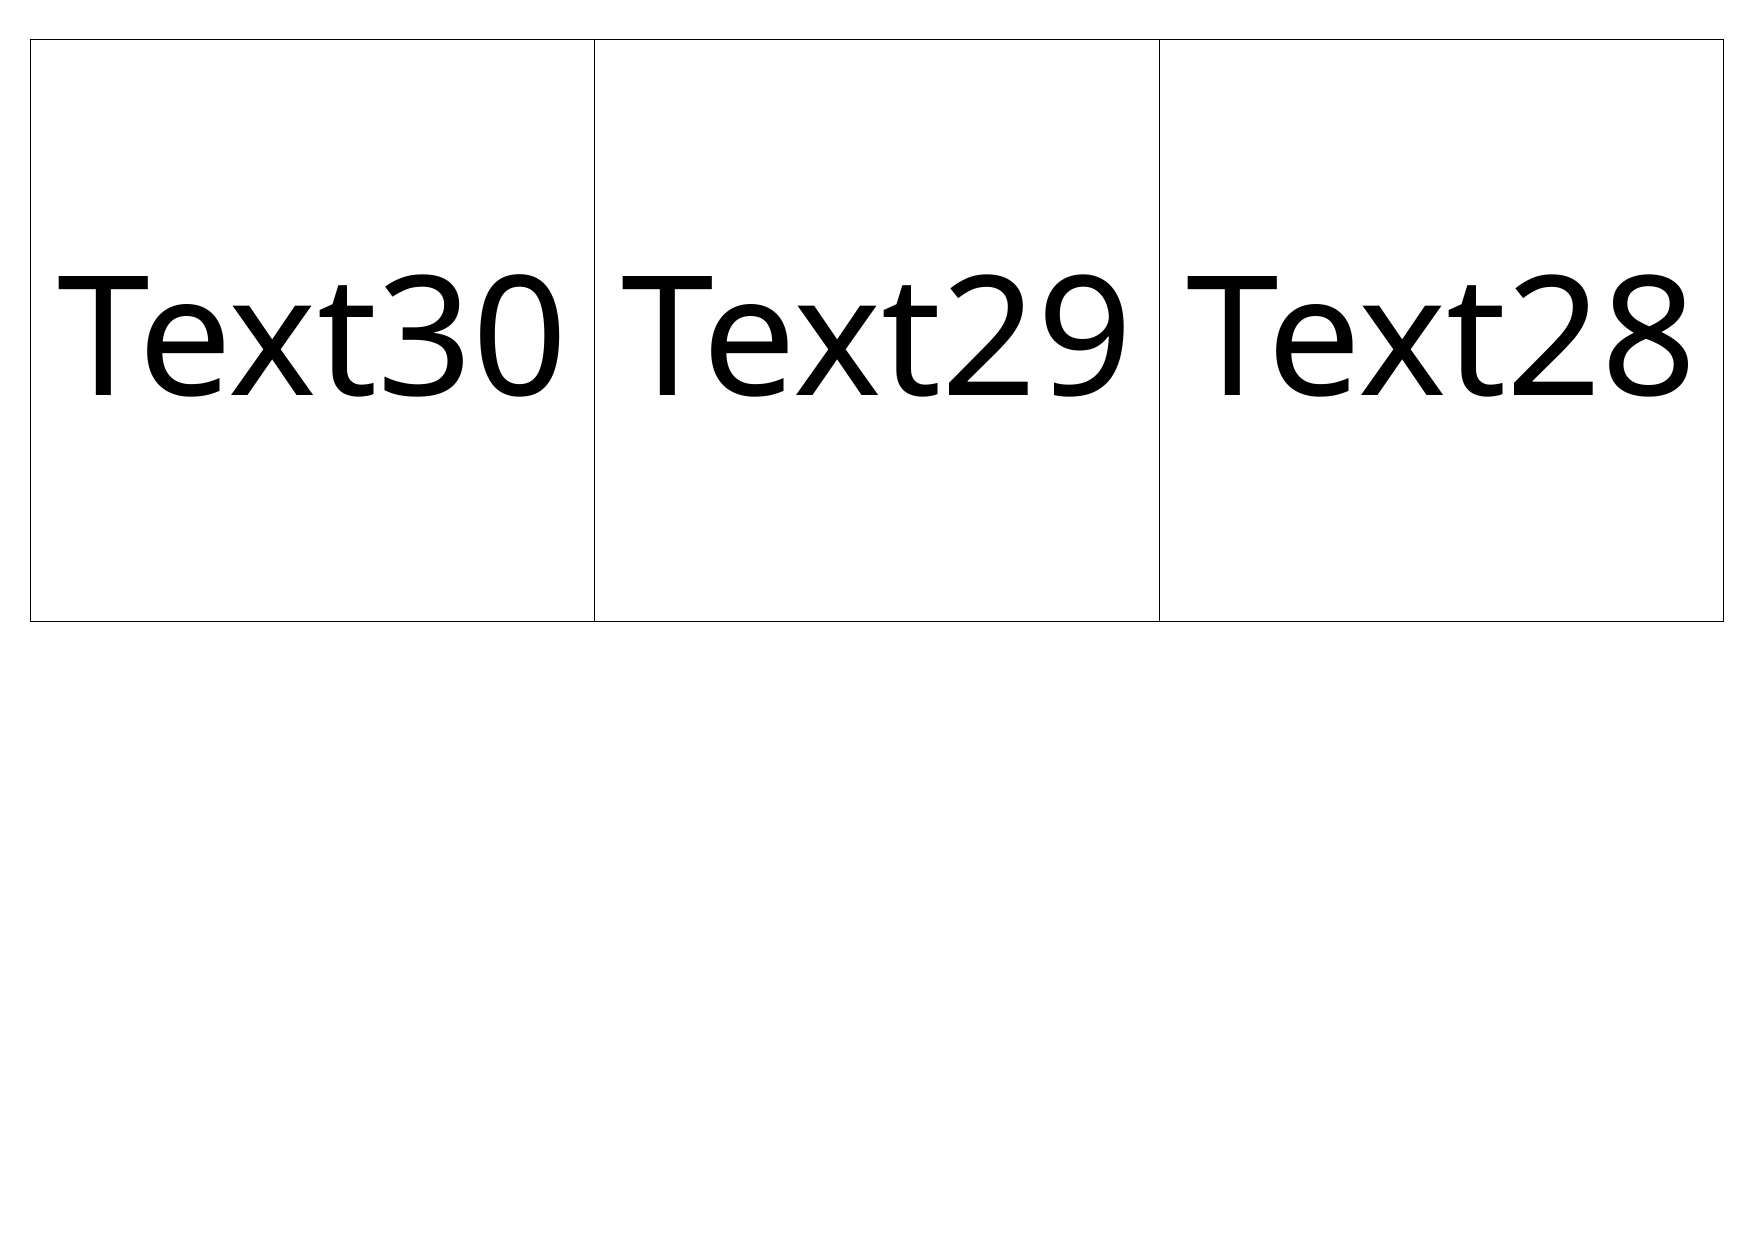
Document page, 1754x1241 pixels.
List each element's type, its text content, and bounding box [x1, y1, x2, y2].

table_cell Text29 [595, 40, 1159, 621]
table_cell Text28 [1160, 40, 1723, 621]
table_cell Text30 [31, 40, 594, 621]
